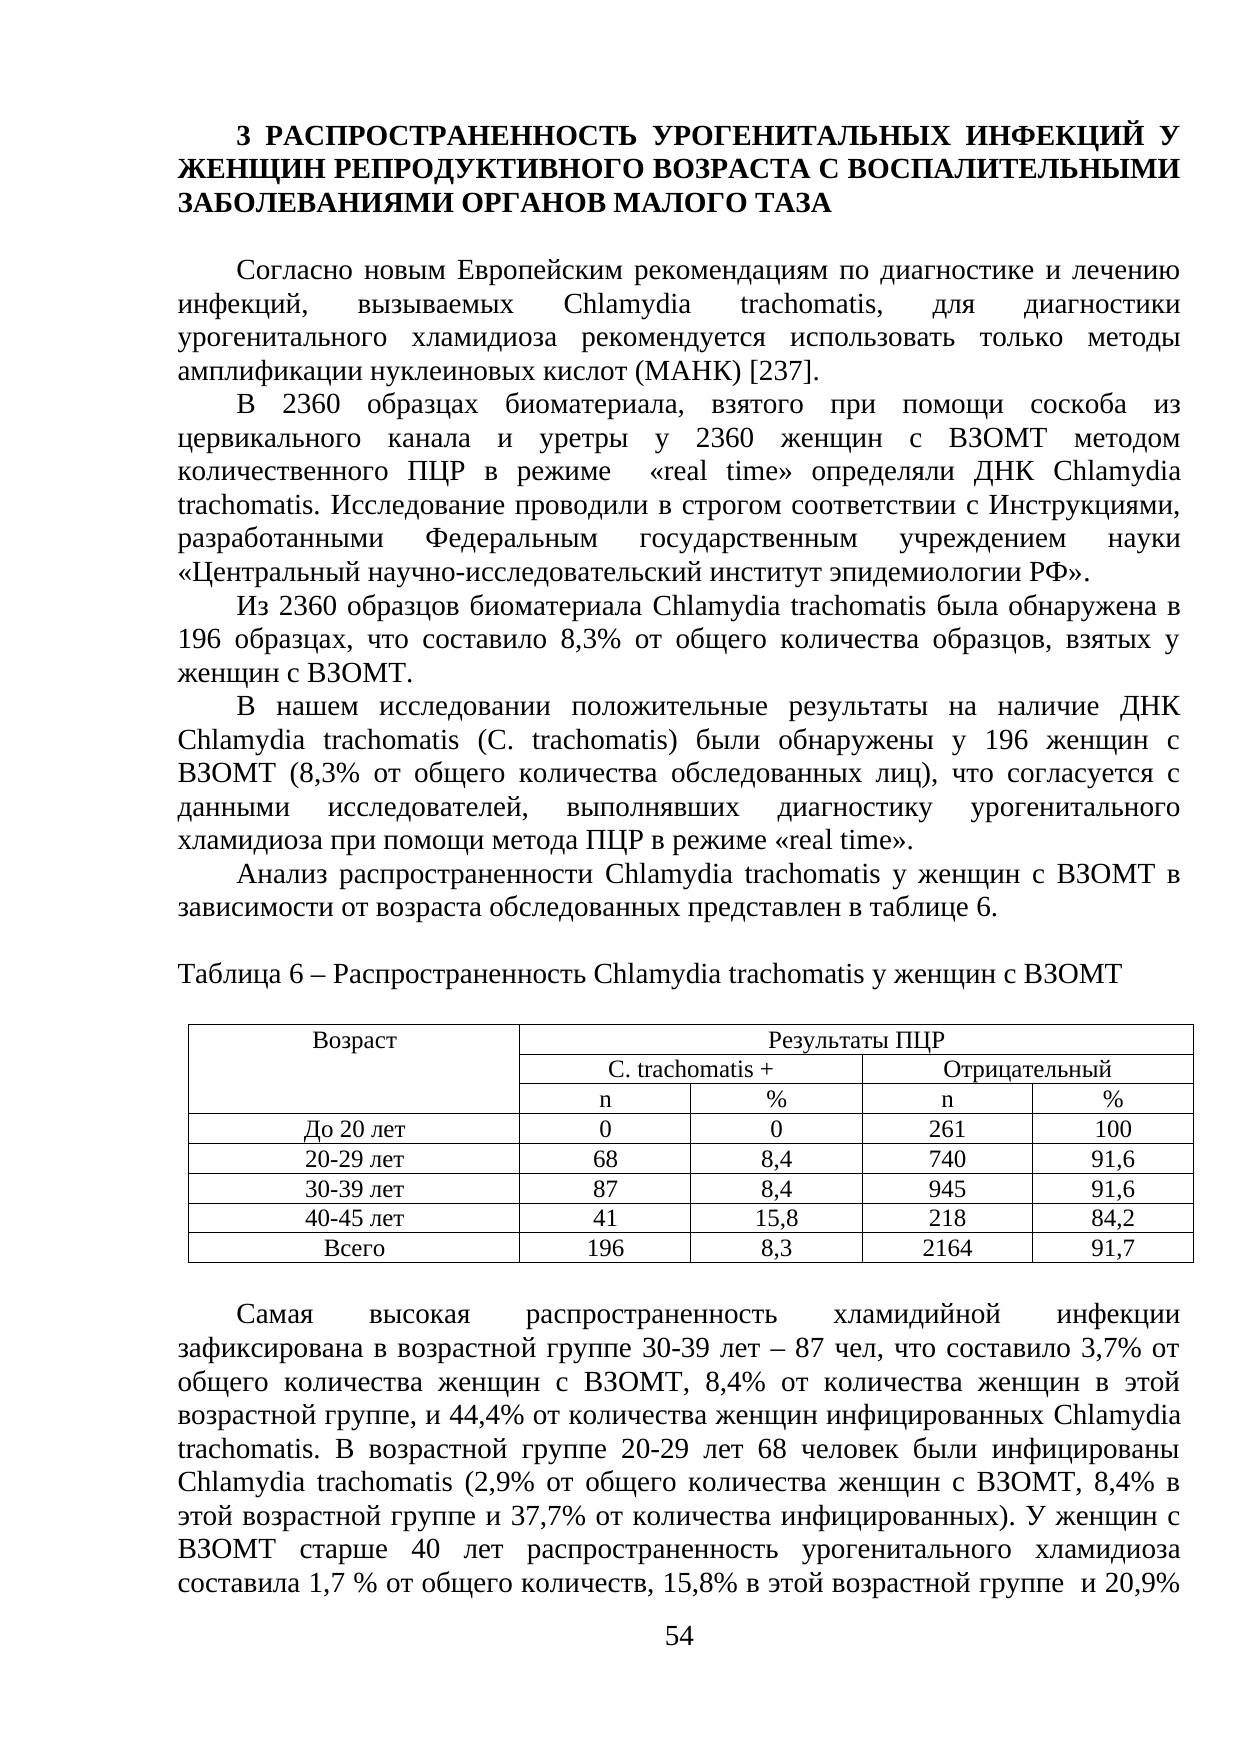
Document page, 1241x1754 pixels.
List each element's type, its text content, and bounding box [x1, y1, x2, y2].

table_cell 8,3 [691, 1233, 862, 1262]
table_cell 20-29 лет [189, 1144, 519, 1173]
table_cell До 20 лет [189, 1114, 519, 1143]
table_cell 68 [520, 1144, 690, 1173]
table_cell 740 [863, 1144, 1032, 1173]
table_cell 40-45 лет [189, 1204, 519, 1232]
table_cell 8,4 [691, 1174, 862, 1202]
table_cell % [1033, 1084, 1193, 1113]
text Из 2360 образцов биоматериала Chlamydia trachomatis была обнаружена в 196 образцах, что составило 8,3% от общего количества образцов, взятых у женщин с ВЗОМТ. [177, 588, 1181, 688]
table_cell 0 [520, 1114, 690, 1143]
table_cell n [863, 1084, 1032, 1113]
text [177, 1297, 1181, 1598]
table_cell 41 [520, 1204, 690, 1232]
text Таблица 6 – Распространенность Chlamydia trachomatis у женщин с ВЗОМТ [177, 957, 1181, 990]
table_header Результаты ПЦР [520, 1025, 1193, 1053]
table_cell 0 [691, 1114, 862, 1143]
table_cell 91,6 [1033, 1144, 1193, 1173]
table_cell Всего [189, 1233, 519, 1262]
table_header Возраст [189, 1025, 519, 1113]
table_cell 30-39 лет [189, 1174, 519, 1202]
table_cell 91,6 [1033, 1174, 1193, 1202]
text Согласно новым Европейским рекомендациям по диагностике и лечению инфекций, вызываемых Chlamydia trachomatis, для диагностики урогенитального хламидиоза рекомендуется использовать только методы амплификации нуклеиновых кислот (МАНК) [237]. [177, 252, 1181, 386]
table_cell 91,7 [1033, 1233, 1193, 1262]
table_cell 84,2 [1033, 1204, 1193, 1232]
table_cell 196 [520, 1233, 690, 1262]
table_cell % [691, 1084, 862, 1113]
table_cell 2164 [863, 1233, 1032, 1262]
text 3 РАСПРОСТРАНЕННОСТЬ УРОГЕНИТАЛЬНЫХ ИНФЕКЦИЙ У ЖЕНЩИН РЕПРОДУКТИВНОГО ВОЗРАСТА С ВОСПАЛИТЕЛЬНЫМИ ЗАБОЛЕВАНИЯМИ ОРГАНОВ МАЛОГО ТАЗА [177, 118, 1181, 219]
table_cell n [520, 1084, 690, 1113]
table_cell 8,4 [691, 1144, 862, 1173]
table_cell 218 [863, 1204, 1032, 1232]
table_cell 87 [520, 1174, 690, 1202]
table_cell C. trachomatis + [520, 1055, 862, 1083]
table_cell 15,8 [691, 1204, 862, 1232]
table_cell 100 [1033, 1114, 1193, 1143]
text В нашем исследовании положительные результаты на наличие ДНК Chlamydia trachomatis (C. trachomatis) были обнаружены у 196 женщин с ВЗОМТ (8,3% от общего количества обследованных лиц), что согласуется с данными исследователей, выполнявших диагностику урогенитального хламидиоза при помощи метода ПЦР в режиме «real time». [177, 688, 1181, 856]
table_cell 945 [863, 1174, 1032, 1202]
text В 2360 образцах биоматериала, взятого при помощи соскоба из цервикального канала и уретры у 2360 женщин с ВЗОМТ методом количественного ПЦР в режиме «real time» определяли ДНК Chlamydia trachomatis. Исследование проводили в строгом соответствии с Инструкциями, разработанными Федеральным государственным учреждением науки «Центральный научно-исследовательский институт эпидемиологии РФ». [177, 386, 1181, 588]
table_cell 261 [863, 1114, 1032, 1143]
text Анализ распространенности Chlamydia trachomatis у женщин с ВЗОМТ в зависимости от возраста обследованных представлен в таблице 6. [177, 856, 1181, 923]
table_cell Отрицательный [863, 1055, 1193, 1083]
